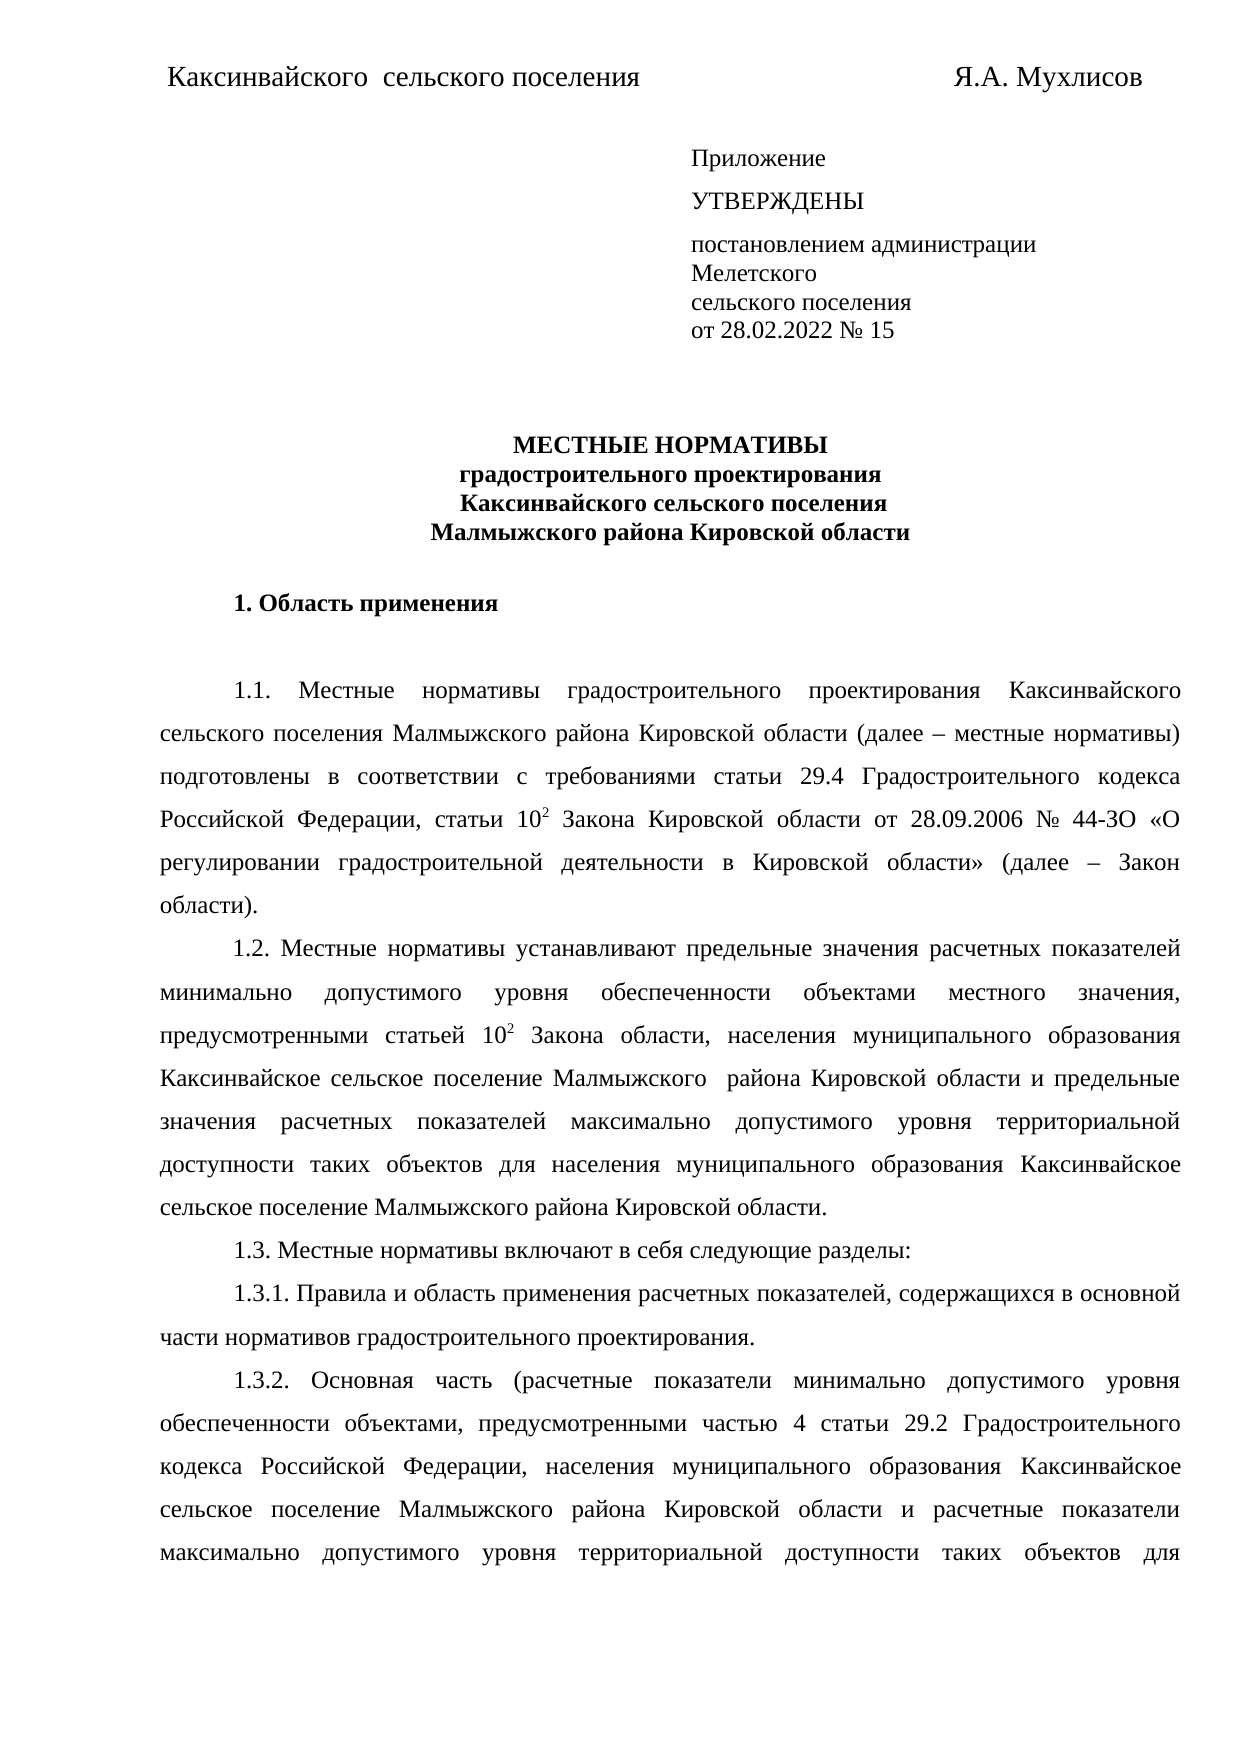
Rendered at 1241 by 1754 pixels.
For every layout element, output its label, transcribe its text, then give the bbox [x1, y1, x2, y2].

text 1.3. Местные нормативы включают в себя следующие разделы: [159, 1235, 1181, 1264]
subtitle УТВЕРЖДЕНЫ [691, 186, 1181, 215]
text МЕСТНЫЕ НОРМАТИВЫ [159, 430, 1181, 459]
text 1.1. Местные нормативы градостроительного проектирования Каксинвайского сельского поселения Малмыжского района Кировской области (далее – местные нормативы) подготовлены в соответствии с требованиями статьи 29.4 Градостроительного кодекса Российской Федерации, статьи 102 Закона Кировской области от 28.09.2006 № 44-ЗО «О регулировании градостроительной деятельности в Кировской области» (далее – Закон области). [159, 675, 1181, 919]
text 1.3.1. Правила и область применения расчетных показателей, содержащихся в основной части нормативов градостроительного проектирования. [159, 1278, 1181, 1350]
text градостроительного проектирования [159, 459, 1181, 488]
text сельского поселения [691, 287, 1181, 315]
text Мелетского [691, 258, 1181, 287]
text постановлением администрации [691, 229, 1181, 258]
text 1. Область применения [159, 588, 1181, 617]
text Каксинвайского сельского поселения [159, 488, 1181, 517]
text от 28.02.2022 № 15 [691, 315, 1181, 344]
text Малмыжского района Кировской области [159, 517, 1181, 545]
subtitle Приложение [691, 143, 1181, 172]
list Каксинвайского сельского поселения Я.А. Мухлисов [159, 59, 1181, 93]
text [159, 1365, 1181, 1566]
text 1.2. Местные нормативы устанавливают предельные значения расчетных показателей минимально допустимого уровня обеспеченности объектами местного значения, предусмотренными статьей 102 Закона области, населения муниципального образования Каксинвайское сельское поселение Малмыжского района Кировской области и предельные значения расчетных показателей максимально допустимого уровня территориальной доступности таких объектов для населения муниципального образования Каксинвайское сельское поселение Малмыжского района Кировской области. [159, 933, 1181, 1221]
